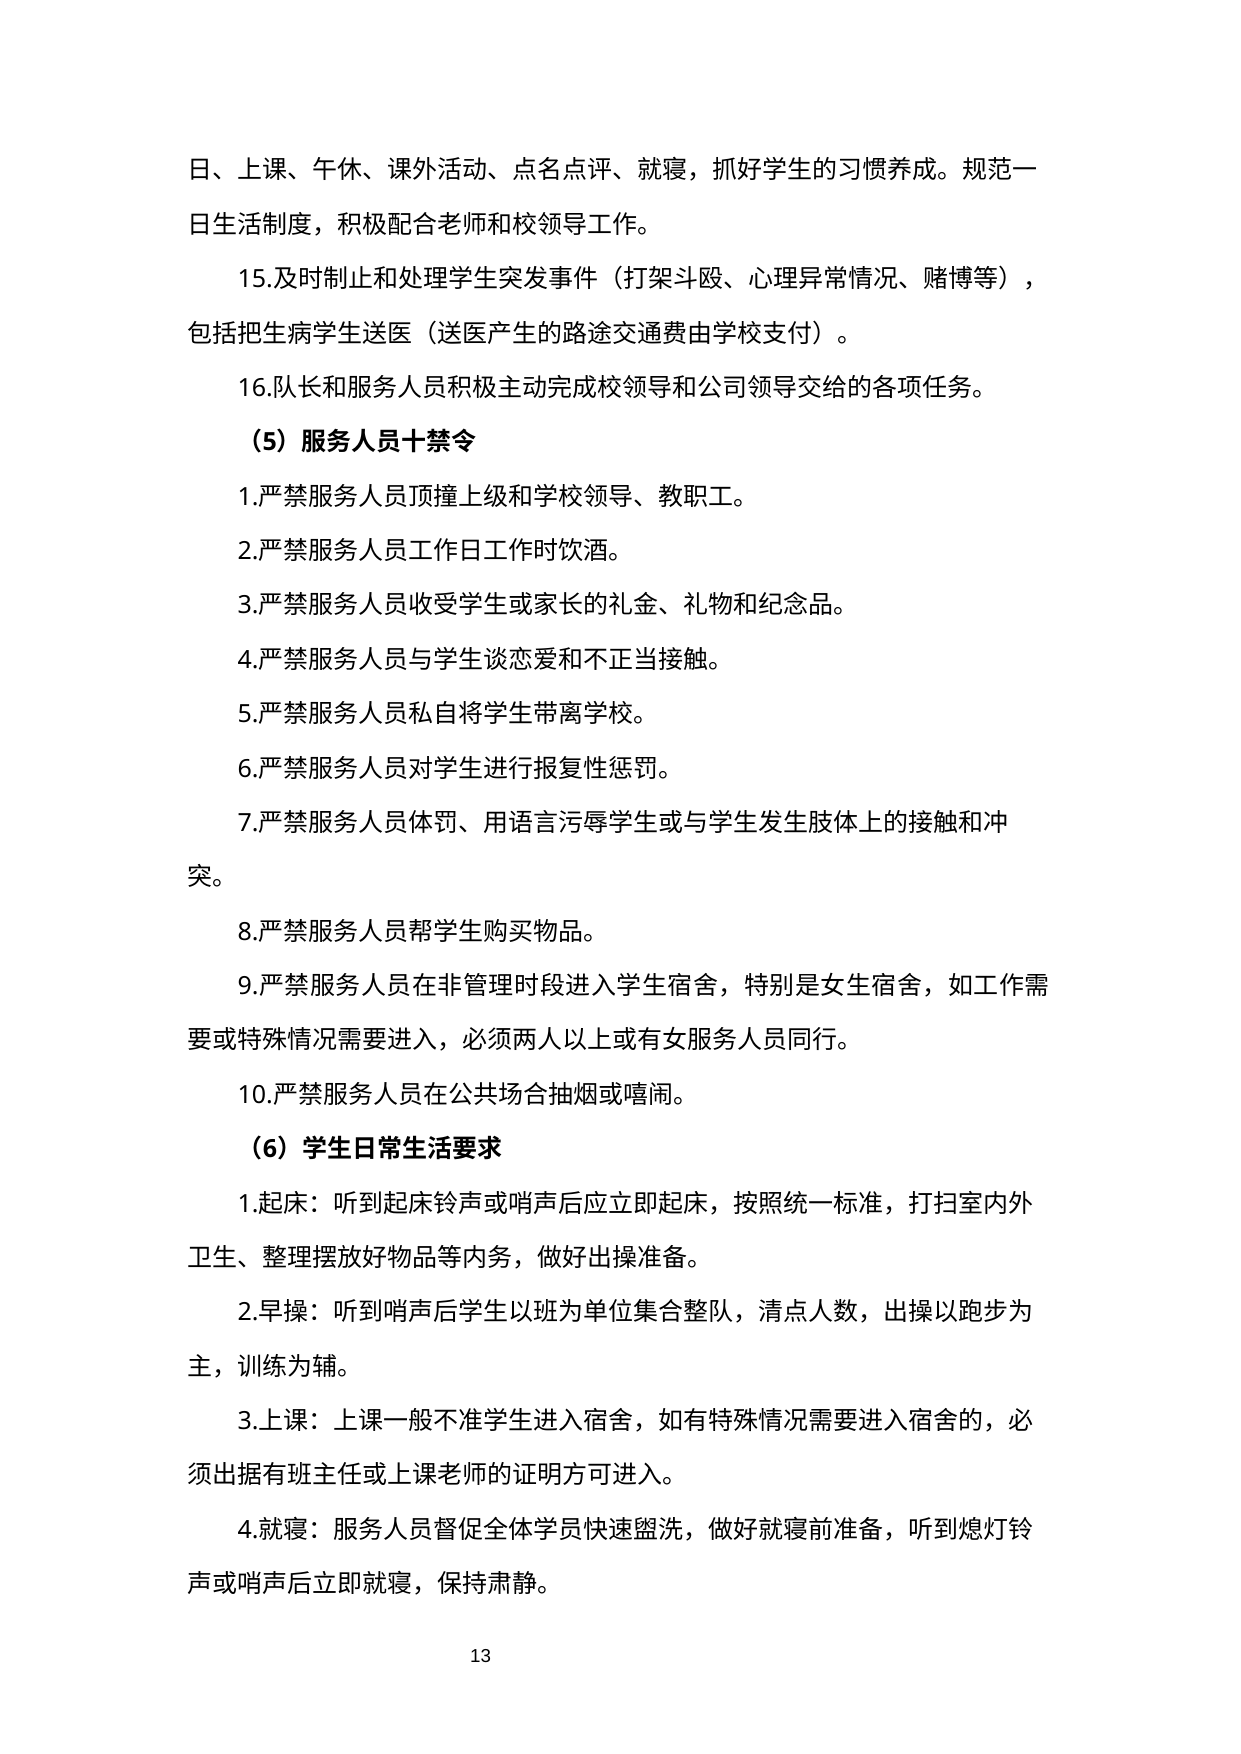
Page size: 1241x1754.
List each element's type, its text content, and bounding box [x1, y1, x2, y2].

text 7.严禁服务人员体罚、用语言污辱学生或与学生发生肢体上的接触和冲突。 [187, 802, 1053, 893]
text 4.就寝：服务人员督促全体学员快速盥洗，做好就寝前准备，听到熄灯铃声或哨声后立即就寝，保持肃静。 [187, 1509, 1053, 1600]
text （6）学生日常生活要求 [187, 1129, 1053, 1165]
text 9.严禁服务人员在非管理时段进入学生宿舍，特别是女生宿舍，如工作需要或特殊情况需要进入，必须两人以上或有女服务人员同行。 [187, 966, 1053, 1056]
text 3.严禁服务人员收受学生或家长的礼金、礼物和纪念品。 [187, 585, 1053, 621]
text 8.严禁服务人员帮学生购买物品。 [187, 911, 1053, 947]
text 16.队长和服务人员积极主动完成校领导和公司领导交给的各项任务。（5）服务人员十禁令 [237, 367, 1053, 458]
text 4.严禁服务人员与学生谈恋爱和不正当接触。 [187, 639, 1053, 676]
text 1.起床：听到起床铃声或哨声后应立即起床，按照统一标准，打扫室内外卫生、整理摆放好物品等内务，做好出操准备。 [187, 1183, 1053, 1274]
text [187, 150, 1053, 241]
text 2.严禁服务人员工作日工作时饮酒。 [187, 531, 1053, 567]
text 1.严禁服务人员顶撞上级和学校领导、教职工。 [187, 476, 1053, 512]
text 15.及时制止和处理学生突发事件（打架斗殴、心理异常情况、赌博等），包括把生病学生送医（送医产生的路途交通费由学校支付）。 [187, 259, 1053, 349]
text 6.严禁服务人员对学生进行报复性惩罚。 [187, 748, 1053, 784]
text 2.早操：听到哨声后学生以班为单位集合整队，清点人数，出操以跑步为主，训练为辅。 [187, 1292, 1053, 1382]
text 10.严禁服务人员在公共场合抽烟或嘻闹。 [187, 1074, 1053, 1111]
text 3.上课：上课一般不准学生进入宿舍，如有特殊情况需要进入宿舍的，必须出据有班主任或上课老师的证明方可进入。 [187, 1401, 1053, 1491]
text 5.严禁服务人员私自将学生带离学校。 [187, 694, 1053, 730]
